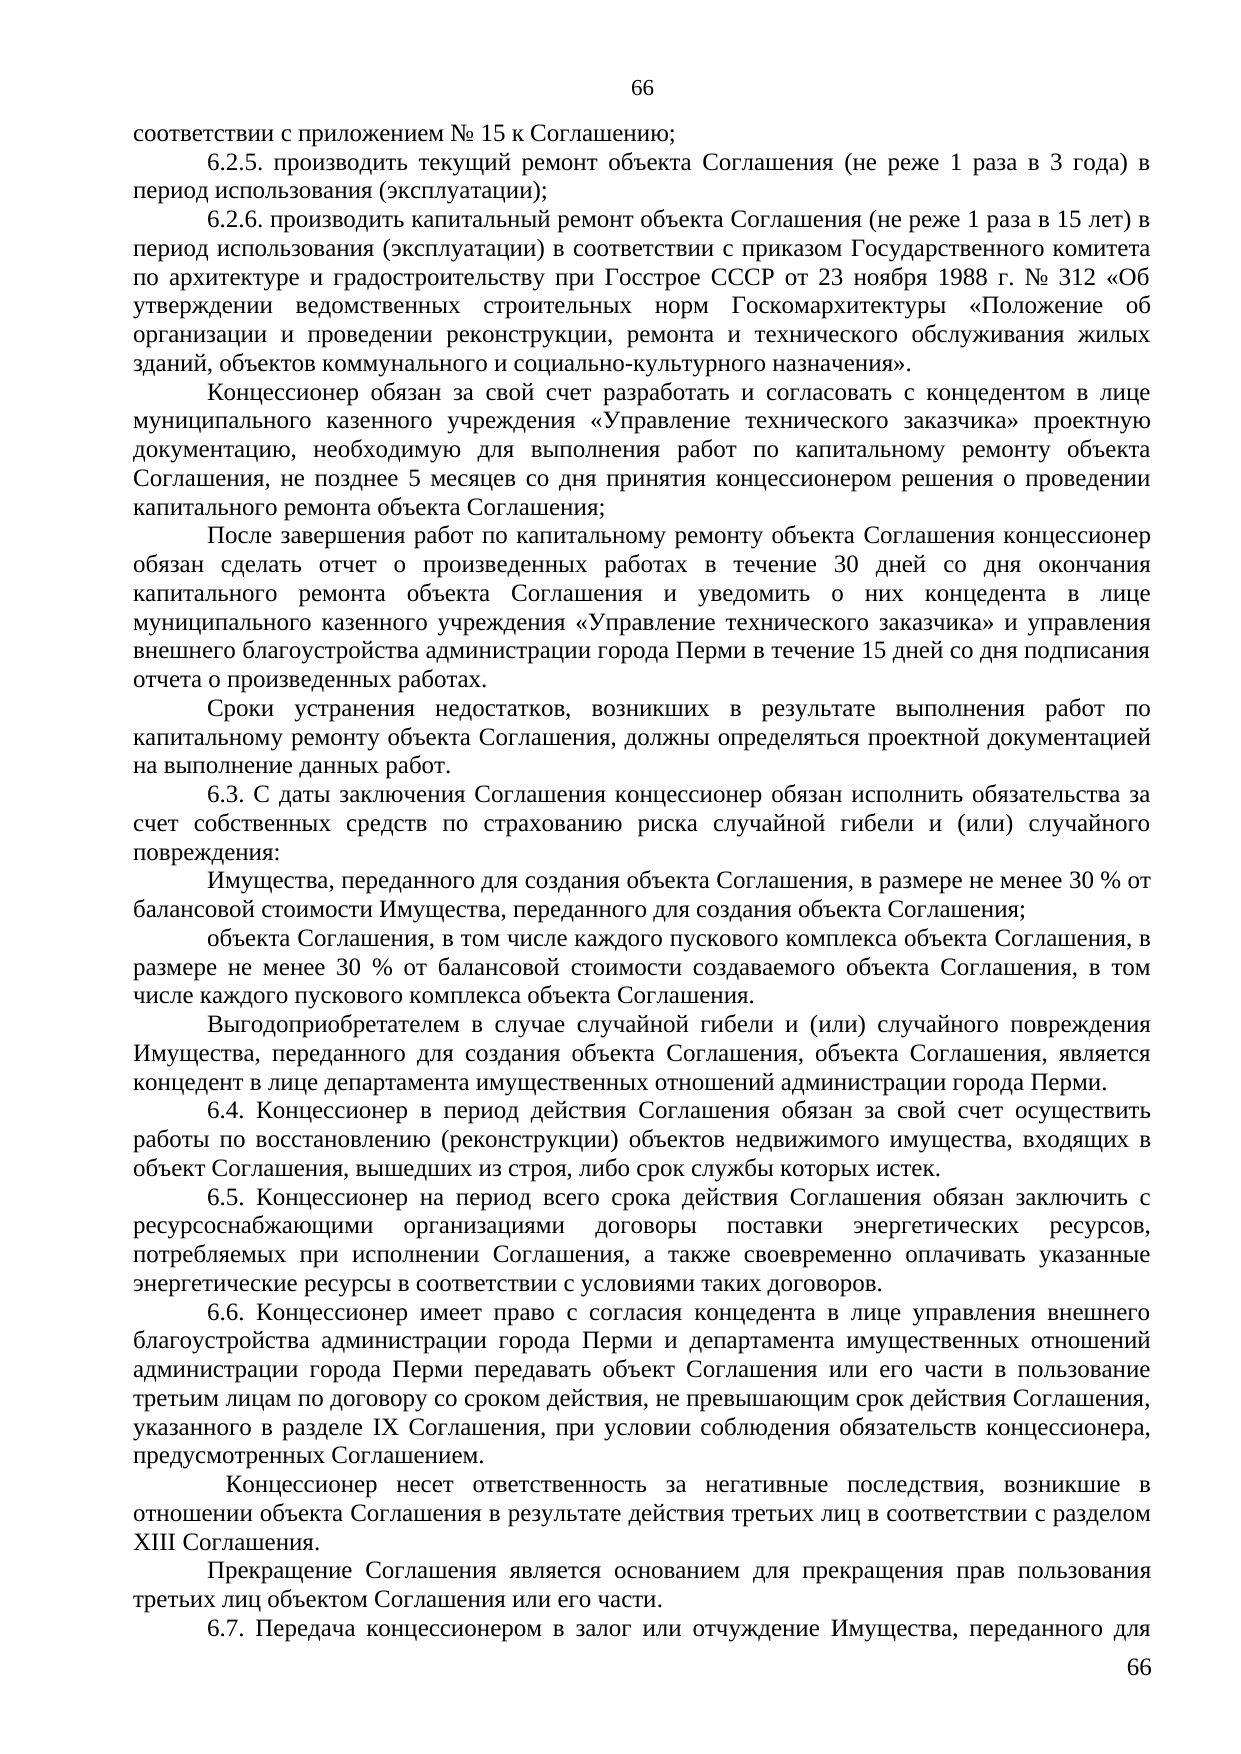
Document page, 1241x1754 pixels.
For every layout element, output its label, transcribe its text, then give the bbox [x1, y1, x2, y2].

text Сроки устранения недостатков, возникших в результате выполнения работ по капитальному ремонту объекта Соглашения, должны определяться проектной документацией на выполнение данных работ. [133, 693, 1152, 779]
text Имущества, переданного для создания объекта Соглашения, в размере не менее 30 % от балансовой стоимости Имущества, переданного для создания объекта Соглашения; [133, 866, 1152, 923]
text Прекращение Соглашения является основанием для прекращения прав пользования третьих лиц объектом Соглашения или его части. [133, 1556, 1152, 1613]
text 6.2.5. производить текущий ремонт объекта Соглашения (не реже 1 раза в 3 года) в период использования (эксплуатации); [133, 147, 1152, 204]
text 6.2.6. производить капитальный ремонт объекта Соглашения (не реже 1 раза в 15 лет) в период использования (эксплуатации) в соответствии с приказом Государственного комитета по архитектуре и градостроительству при Госстрое СССР от 23 ноября 1988 г. № 312 «Об утверждении ведомственных строительных норм Госкомархитектуры «Положение об организации и проведении реконструкции, ремонта и технического обслуживания жилых зданий, объектов коммунального и социально-культурного назначения». [133, 204, 1152, 377]
text 6.5. Концессионер на период всего срока действия Соглашения обязан заключить с ресурсоснабжающими организациями договоры поставки энергетических ресурсов, потребляемых при исполнении Соглашения, а также своевременно оплачивать указанные энергетические ресурсы в соответствии с условиями таких договоров. [133, 1182, 1152, 1297]
text Концессионер несет ответственность за негативные последствия, возникшие в отношении объекта Соглашения в результате действия третьих лиц в соответствии с разделом XIII Соглашения. [133, 1469, 1152, 1556]
text 6.4. Концессионер в период действия Соглашения обязан за свой счет осуществить работы по восстановлению (реконструкции) объектов недвижимого имущества, входящих в объект Соглашения, вышедших из строя, либо срок службы которых истек. [133, 1096, 1152, 1182]
text 6.3. С даты заключения Соглашения концессионер обязан исполнить обязательства за счет собственных средств по страхованию риска случайной гибели и (или) случайного повреждения: [133, 779, 1152, 866]
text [133, 118, 1152, 147]
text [133, 1613, 1152, 1642]
text После завершения работ по капитальному ремонту объекта Соглашения концессионер обязан сделать отчет о произведенных работах в течение 30 дней со дня окончания капитального ремонта объекта Соглашения и уведомить о них концедента в лице муниципального казенного учреждения «Управление технического заказчика» и управления внешнего благоустройства администрации города Перми в течение 15 дней со дня подписания отчета о произведенных работах. [133, 521, 1152, 693]
text Концессионер обязан за свой счет разработать и согласовать с концедентом в лице муниципального казенного учреждения «Управление технического заказчика» проектную документацию, необходимую для выполнения работ по капитальному ремонту объекта Соглашения, не позднее 5 месяцев со дня принятия концессионером решения о проведении капитального ремонта объекта Соглашения; [133, 377, 1152, 521]
text объекта Соглашения, в том числе каждого пускового комплекса объекта Соглашения, в размере не менее 30 % от балансовой стоимости создаваемого объекта Соглашения, в том числе каждого пускового комплекса объекта Соглашения. [133, 923, 1152, 1009]
text Выгодоприобретателем в случае случайной гибели и (или) случайного повреждения Имущества, переданного для создания объекта Соглашения, объекта Соглашения, является концедент в лице департамента имущественных отношений администрации города Перми. [133, 1009, 1152, 1096]
text 6.6. Концессионер имеет право с согласия концедента в лице управления внешнего благоустройства администрации города Перми и департамента имущественных отношений администрации города Перми передавать объект Соглашения или его части в пользование третьим лицам по договору со сроком действия, не превышающим срок действия Соглашения, указанного в разделе IX Соглашения, при условии соблюдения обязательств концессионера, предусмотренных Соглашением. [133, 1297, 1152, 1469]
